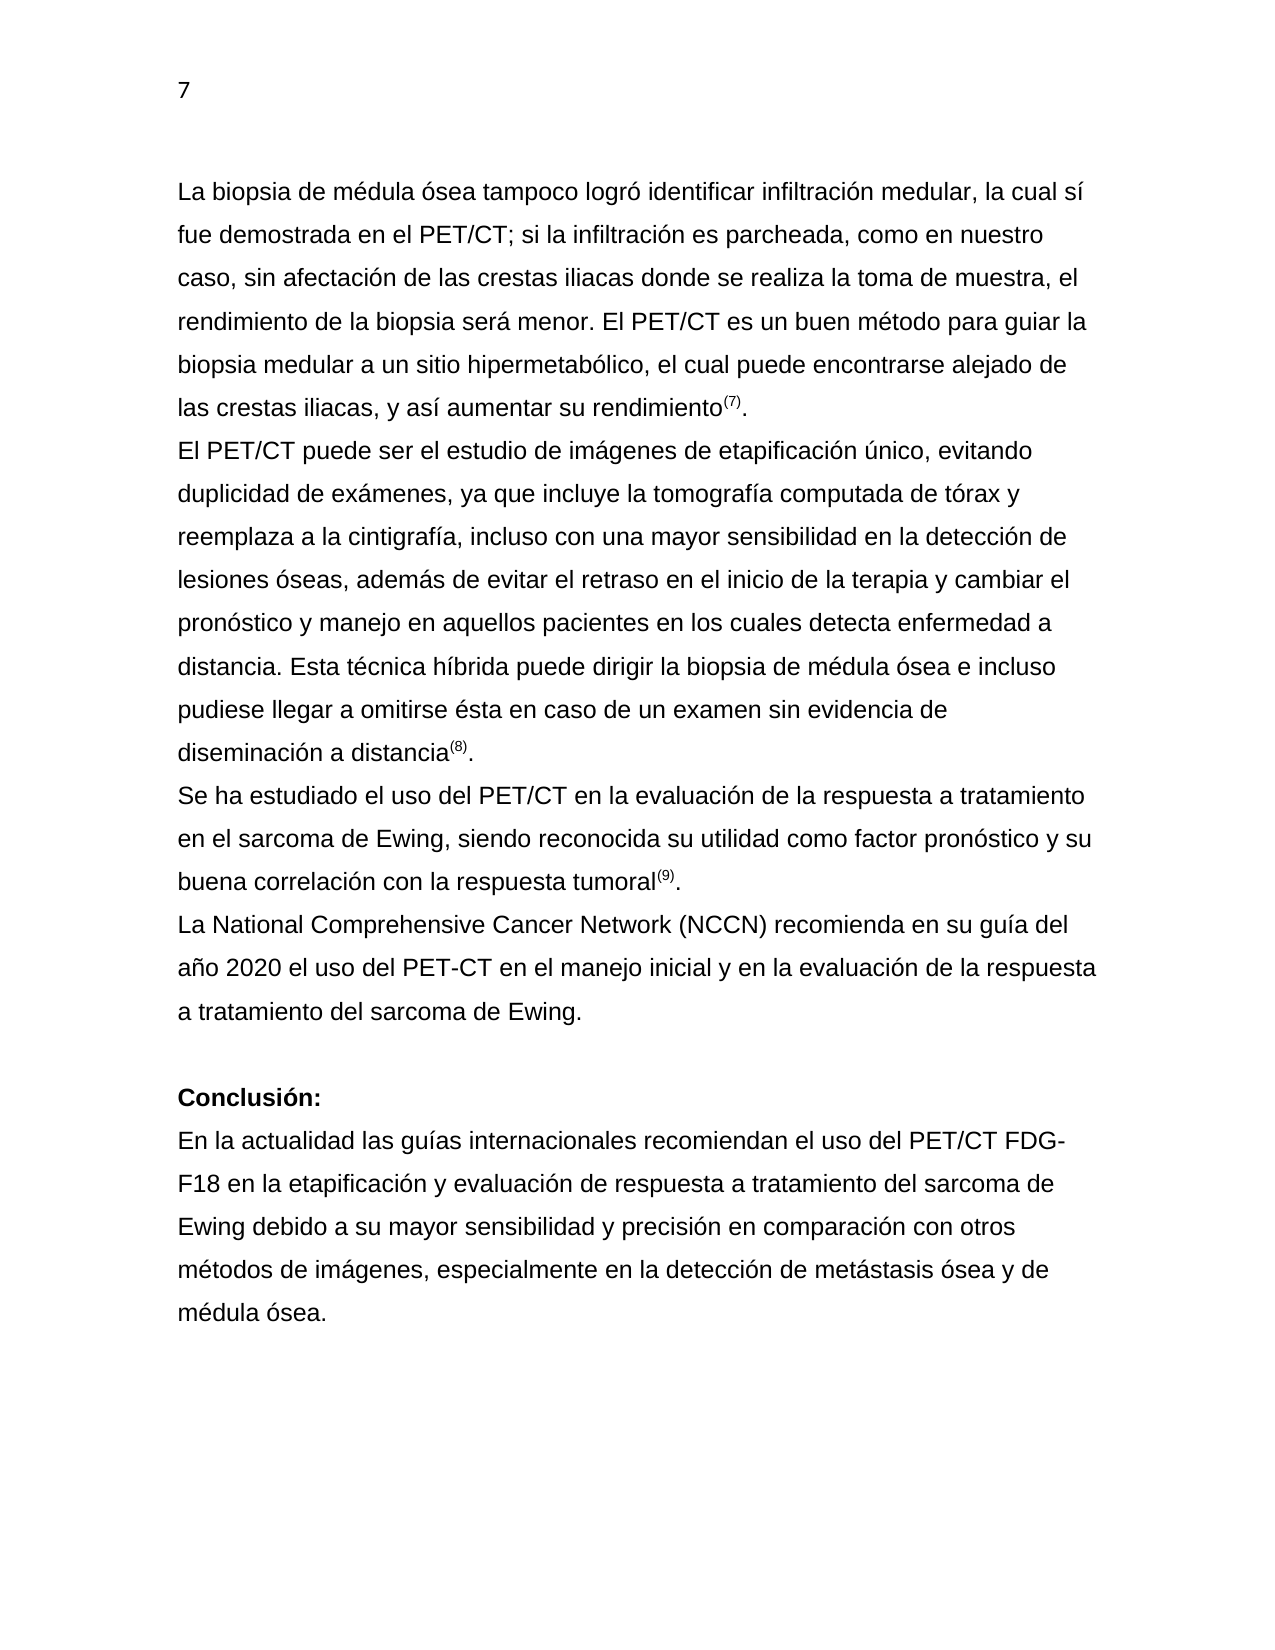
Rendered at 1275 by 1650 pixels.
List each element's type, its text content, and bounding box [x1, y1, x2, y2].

text El PET/CT puede ser el estudio de imágenes de etapificación único, evitando duplicidad de exámenes, ya que incluye la tomografía computada de tórax y reemplaza a la cintigrafía, incluso con una mayor sensibilidad en la detección de lesiones óseas, además de evitar el retraso en el inicio de la terapia y cambiar el pronóstico y manejo en aquellos pacientes en los cuales detecta enfermedad a distancia. Esta técnica híbrida puede dirigir la biopsia de médula ósea e incluso pudiese llegar a omitirse ésta en caso de un examen sin evidencia de diseminación a distancia(8). [177, 436, 1098, 767]
text La National Comprehensive Cancer Network (NCCN) recomienda en su guía del año 2020 el uso del PET-CT en el manejo inicial y en la evaluación de la respuesta a tratamiento del sarcoma de Ewing. [177, 910, 1098, 1025]
text La biopsia de médula ósea tampoco logró identificar infiltración medular, la cual sí fue demostrada en el PET/CT; si la infiltración es parcheada, como en nuestro caso, sin afectación de las crestas iliacas donde se realiza la toma de muestra, el rendimiento de la biopsia será menor. El PET/CT es un buen método para guiar la biopsia medular a un sitio hipermetabólico, el cual puede encontrarse alejado de las crestas iliacas, y así aumentar su rendimiento(7). [177, 177, 1098, 422]
text Se ha estudiado el uso del PET/CT en la evaluación de la respuesta a tratamiento en el sarcoma de Ewing, siendo reconocida su utilidad como factor pronóstico y su buena correlación con la respuesta tumoral(9). [177, 781, 1098, 896]
text En la actualidad las guías internacionales recomiendan el uso del PET/CT FDG-F18 en la etapificación y evaluación de respuesta a tratamiento del sarcoma de Ewing debido a su mayor sensibilidad y precisión en comparación con otros métodos de imágenes, especialmente en la detección de metástasis ósea y de médula ósea. [177, 1126, 1098, 1327]
text Conclusión: [177, 1083, 1098, 1112]
